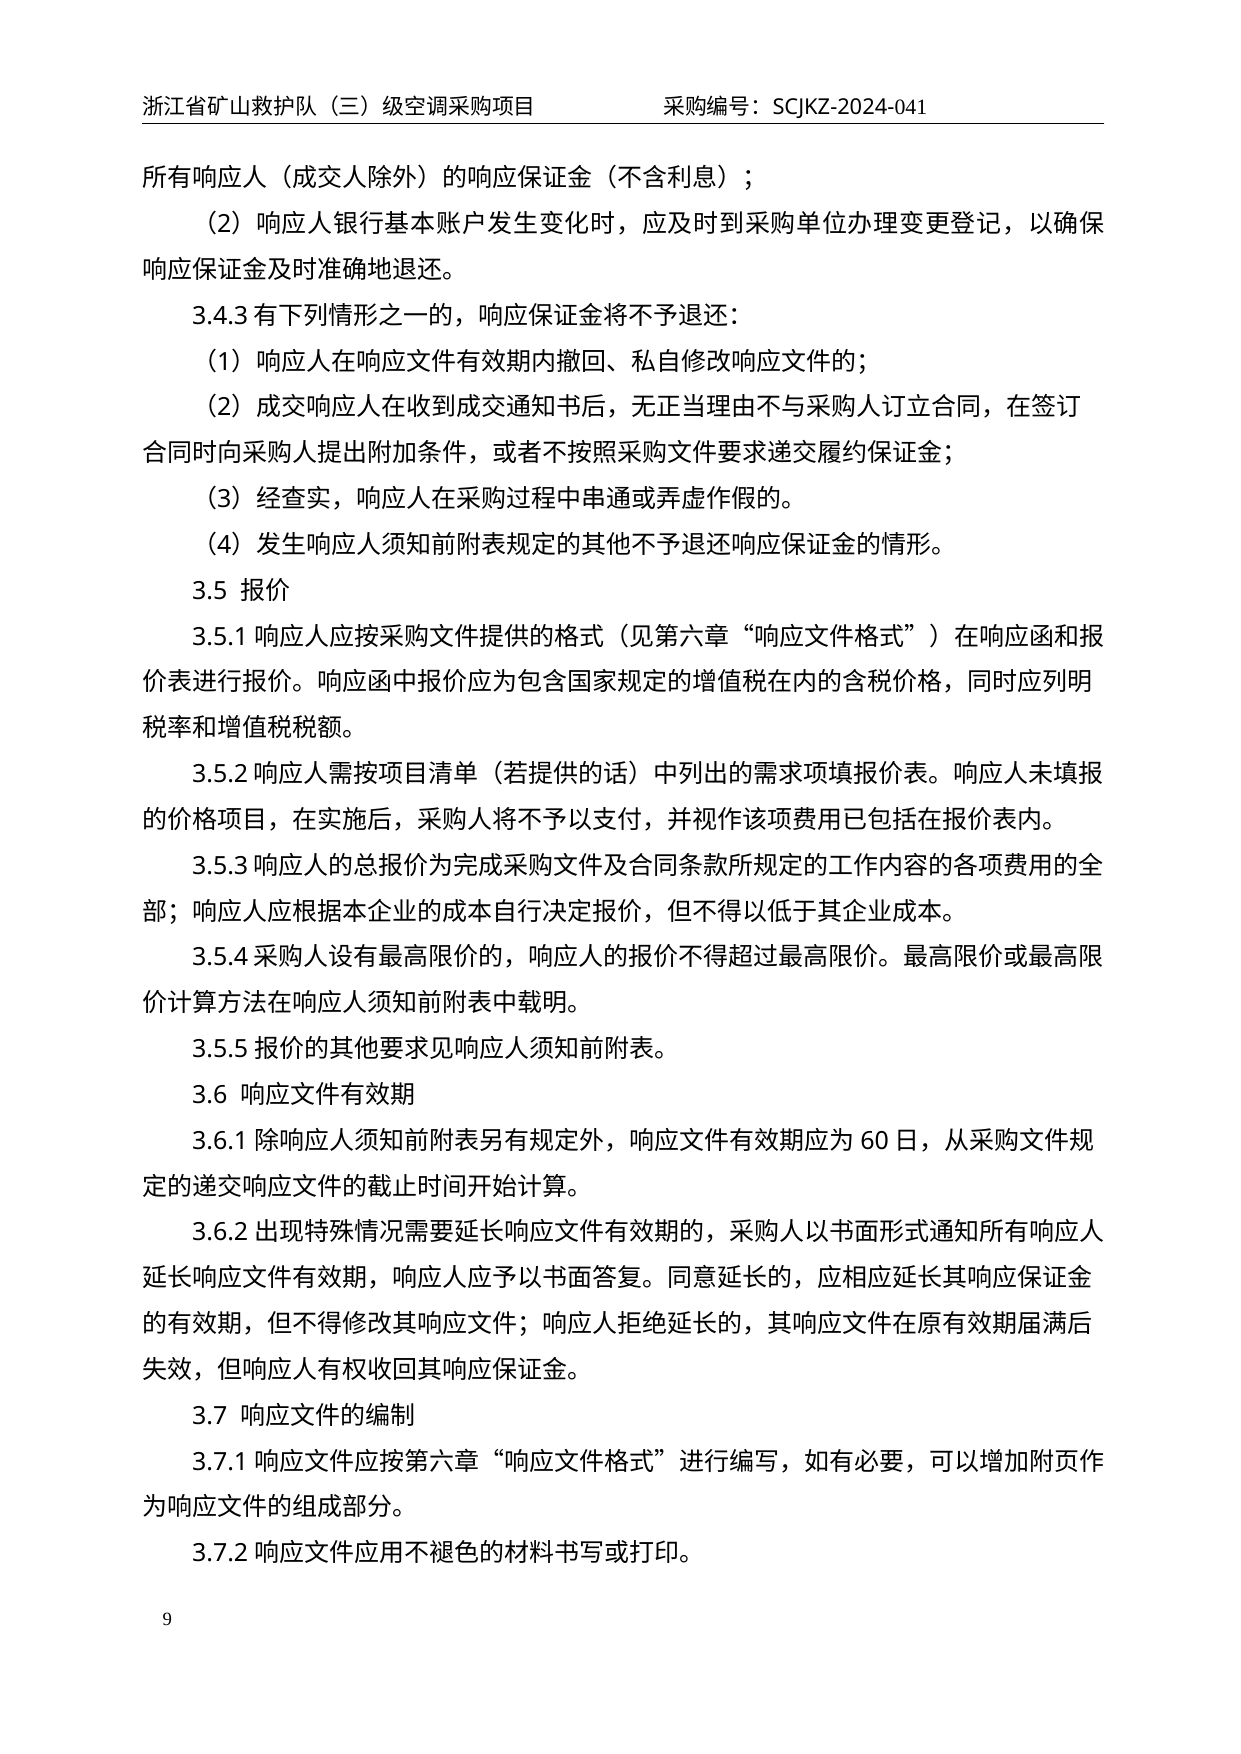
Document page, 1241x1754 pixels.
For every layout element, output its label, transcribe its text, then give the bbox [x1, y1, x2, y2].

text 3.6.1 除响应人须知前附表另有规定外，响应文件有效期应为 60日，从采购文件规定的递交响应文件的截止时间开始计算。 [142, 1112, 1105, 1204]
text 3.7 响应文件的编制 [142, 1387, 1105, 1433]
text 3.7.1 响应文件应按第六章“响应文件格式”进行编写，如有必要，可以增加附页作为响应文件的组成部分。 [142, 1433, 1105, 1525]
text 3.7.2 响应文件应用不褪色的材料书写或打印。 [142, 1525, 1105, 1571]
text 3.6.2 出现特殊情况需要延长响应文件有效期的，采购人以书面形式通知所有响应人延长响应文件有效期，响应人应予以书面答复。同意延长的，应相应延长其响应保证金的有效期，但不得修改其响应文件；响应人拒绝延长的，其响应文件在原有效期届满后失效，但响应人有权收回其响应保证金。 [142, 1204, 1105, 1387]
text 3.5.5 报价的其他要求见响应人须知前附表。 [142, 1021, 1105, 1067]
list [142, 150, 1104, 196]
text 3.6 响应文件有效期 [142, 1067, 1105, 1112]
text （4）发生响应人须知前附表规定的其他不予退还响应保证金的情形。 [142, 517, 1105, 562]
list 响应人银行基本账户发生变化时，应及时到采购单位办理变更登记，以确保响应保证金及时准确地退还。 [142, 196, 1104, 287]
text （2）成交响应人在收到成交通知书后，无正当理由不与采购人订立合同，在签订合同时向采购人提出附加条件，或者不按照采购文件要求递交履约保证金； [142, 379, 1105, 471]
text 3.5.1 响应人应按采购文件提供的格式（见第六章“响应文件格式”）在响应函和报价表进行报价。响应函中报价应为包含国家规定的增值税在内的含税价格，同时应列明税率和增值税税额。 [142, 608, 1105, 746]
text （1）响应人在响应文件有效期内撤回、私自修改响应文件的； [142, 333, 1104, 379]
text （3）经查实，响应人在采购过程中串通或弄虚作假的。 [142, 471, 1104, 517]
text 3.5 报价 [142, 562, 1105, 608]
text 3.4.3有下列情形之一的，响应保证金将不予退还： [142, 287, 1104, 333]
text 3.5.2响应人需按项目清单（若提供的话）中列出的需求项填报价表。响应人未填报的价格项目，在实施后，采购人将不予以支付，并视作该项费用已包括在报价表内。 [142, 746, 1105, 837]
text 3.5.3响应人的总报价为完成采购文件及合同条款所规定的工作内容的各项费用的全部；响应人应根据本企业的成本自行决定报价，但不得以低于其企业成本。 [142, 837, 1105, 929]
text 3.5.4采购人设有最高限价的，响应人的报价不得超过最高限价。最高限价或最高限价计算方法在响应人须知前附表中载明。 [142, 929, 1105, 1021]
